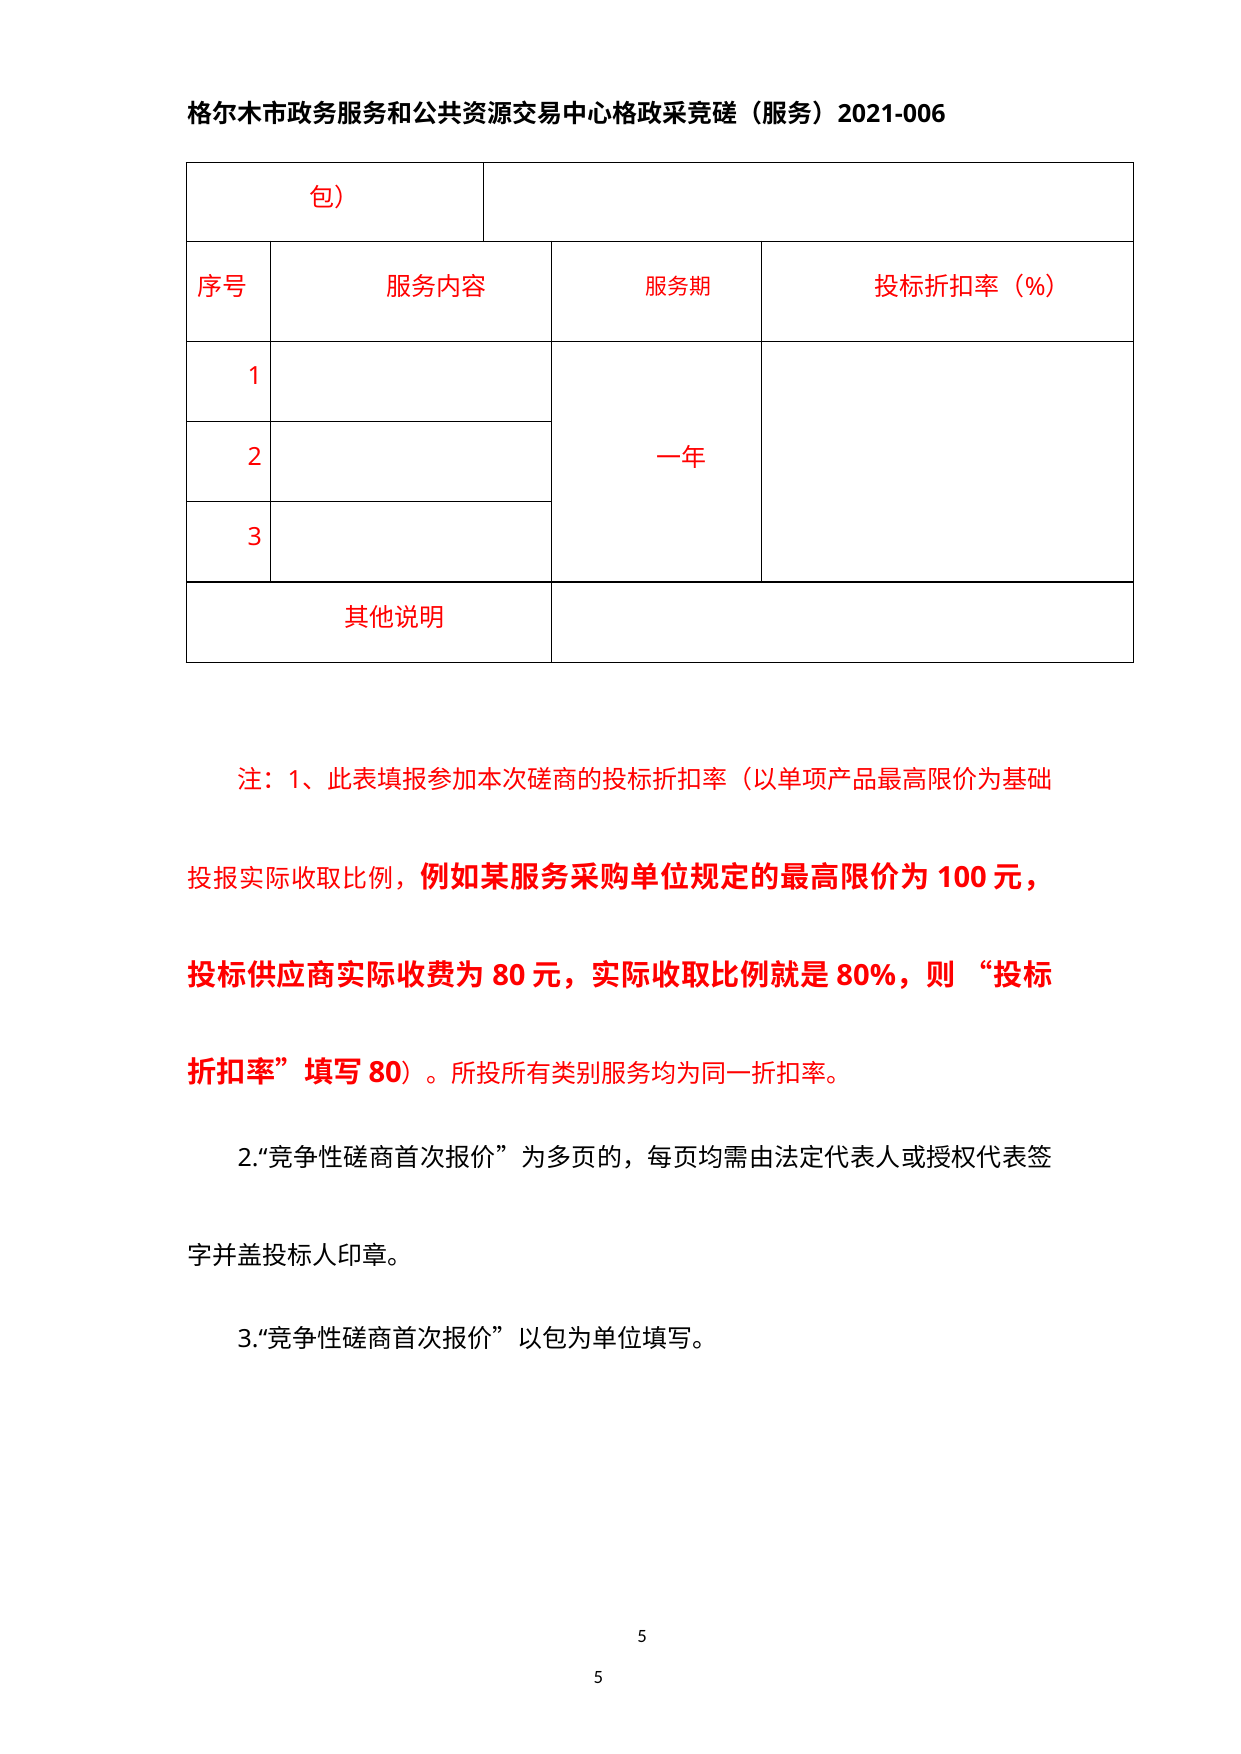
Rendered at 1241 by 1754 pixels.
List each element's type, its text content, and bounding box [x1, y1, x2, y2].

text 2.“竞争性磋商首次报价”为多页的，每页均需由法定代表人或授权代表签字并盖投标人印章。 [187, 1123, 1053, 1286]
table_cell [762, 342, 1133, 581]
table_cell 服务期 [552, 242, 761, 341]
table_cell 一年 [552, 342, 761, 581]
table_cell [484, 163, 1133, 241]
table_cell 包件号（如有分包） [187, 163, 483, 241]
table_cell [271, 342, 551, 421]
table_cell [552, 583, 1133, 662]
table_cell 2 [187, 422, 270, 501]
table_cell 服务内容 [271, 242, 551, 341]
table_cell 投标折扣率（%） [762, 242, 1133, 341]
table_cell 其他说明 [187, 583, 551, 662]
table_cell [271, 502, 551, 581]
text 注：1、此表填报参加本次磋商的投标折扣率（以单项产品最高限价为基础投报实际收取比例，例如某服务采购单位规定的最高限价为100元，投标供应商实际收费为80元，实际收取比例就是80%，则 “投标折扣率”填写80）。所投所有类别服务均为同一折扣率。 [187, 745, 1053, 1102]
table_cell 1 [187, 342, 270, 421]
text 3.“竞争性磋商首次报价”以包为单位填写。 [187, 1304, 1053, 1369]
table_cell 3 [187, 502, 270, 581]
table_cell [271, 422, 551, 501]
table_cell 序号 [187, 242, 270, 341]
